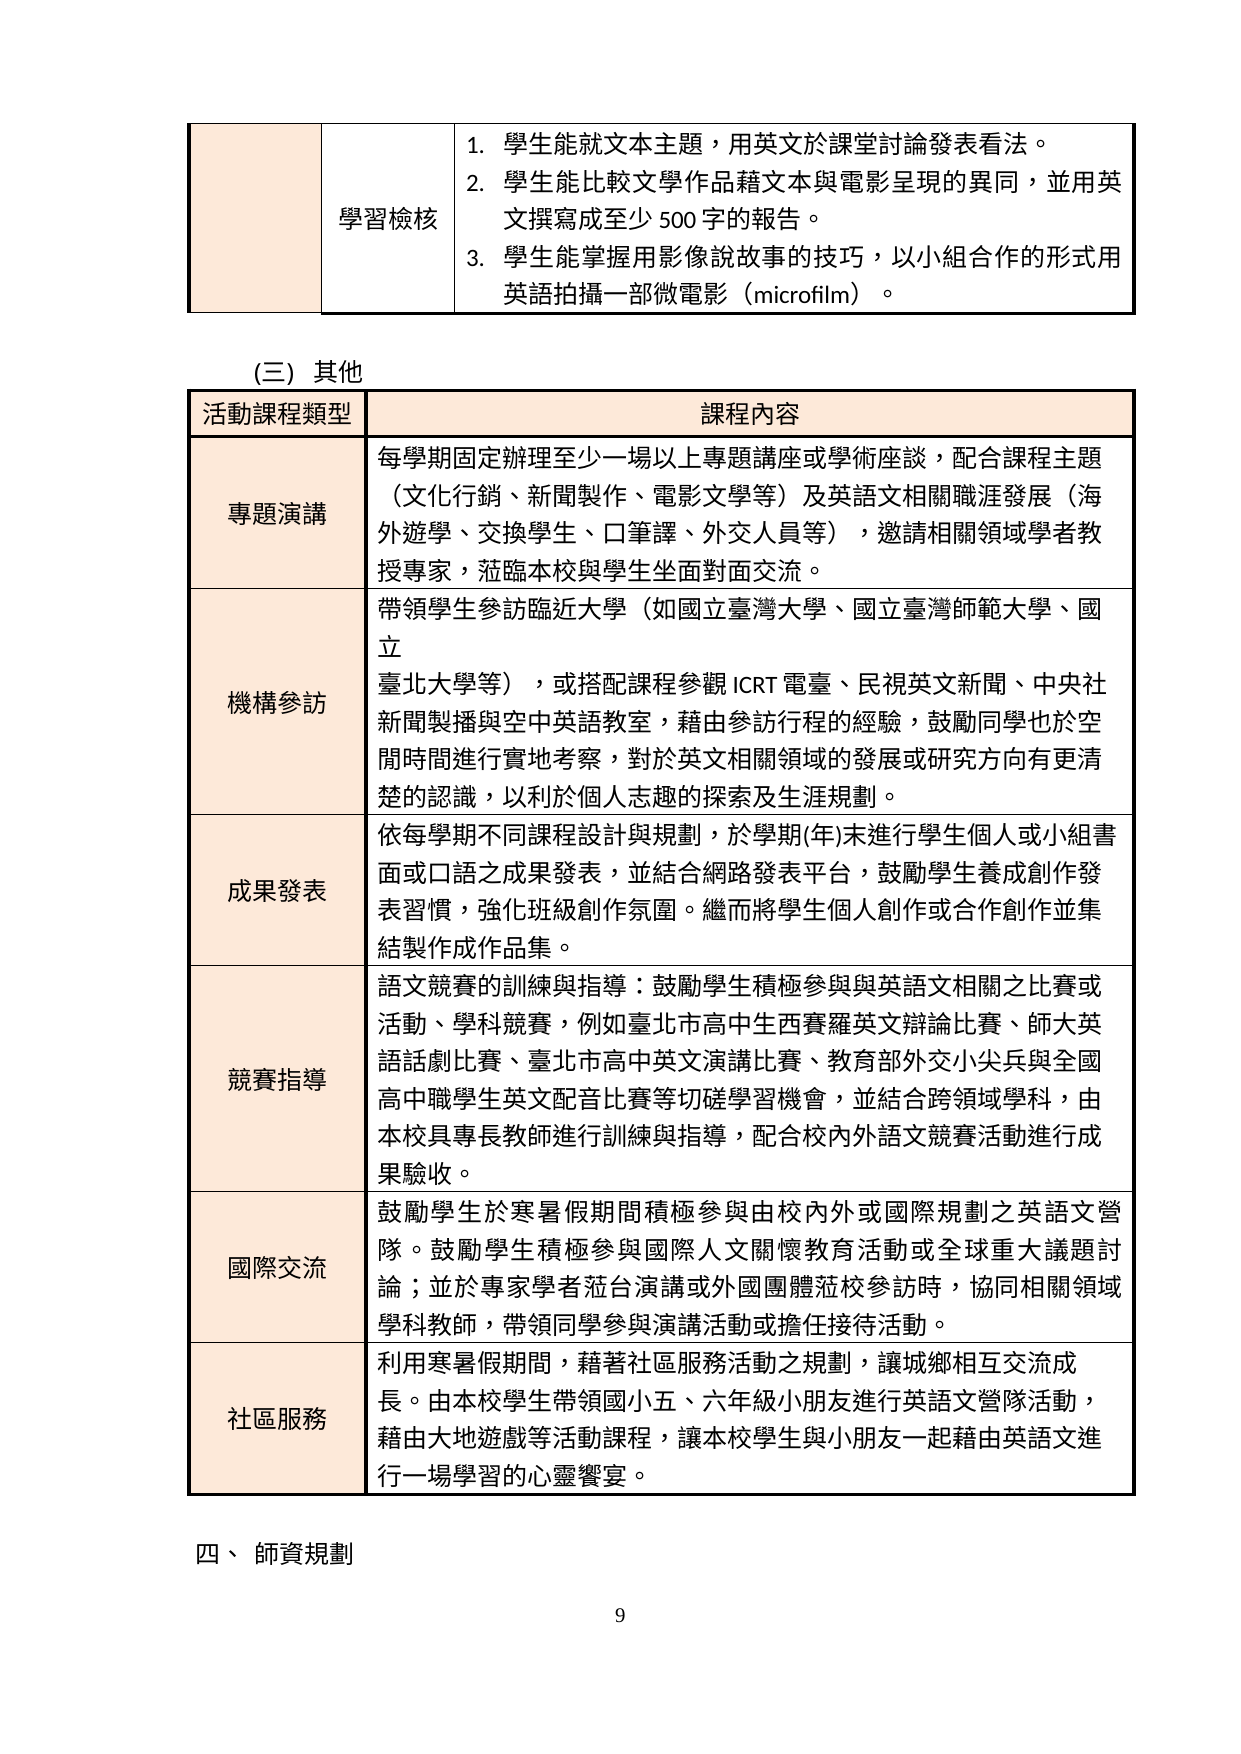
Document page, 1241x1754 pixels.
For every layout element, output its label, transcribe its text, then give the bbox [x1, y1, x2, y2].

table_cell 語文競賽的訓練與指導：鼓勵學生積極參與與英語文相關之比賽或活動、學科競賽，例如臺北市高中生西賽羅英文辯論比賽、師大英語話劇比賽、臺北市高中英文演講比賽、教育部外交小尖兵與全國高中職學生英文配音比賽等切磋學習機會，並結合跨領域學科，由本校具專長教師進行訓練與指導，配合校內外語文競賽活動進行成果驗收。 [368, 966, 1132, 1191]
table_cell 競賽指導 [191, 966, 364, 1191]
table_cell 機構參訪 [191, 589, 364, 814]
table_cell 學生能就文本主題，用英文於課堂討論發表看法。 學生能比較文學作品藉文本與電影呈現的異同，並用英文撰寫成至少500字的報告。 學生能掌握用影像說故事的技巧，以小組合作的形式用英語拍攝一部微電影（microfilm）。 [455, 124, 1132, 312]
text 四、 師資規劃 [106, 1534, 1134, 1571]
list 其他 [194, 352, 1134, 388]
table_header 活動課程類型 [191, 392, 364, 435]
table_cell 社區服務 [191, 1343, 364, 1493]
table_header 課程內容 [368, 392, 1132, 435]
table_cell 帶領學生參訪臨近大學（如國立臺灣大學、國立臺灣師範大學、國立 臺北大學等），或搭配課程參觀ICRT電臺、民視英文新聞、中央社新聞製播與空中英語教室，藉由參訪行程的經驗，鼓勵同學也於空閒時間進行實地考察，對於英文相關領域的發展或研究方向有更清楚的認識，以利於個人志趣的探索及生涯規劃。 [368, 589, 1132, 814]
table_cell 鼓勵學生於寒暑假期間積極參與由校內外或國際規劃之英語文營隊。鼓勵學生積極參與國際人文關懷教育活動或全球重大議題討論；並於專家學者蒞台演講或外國團體蒞校參訪時，協同相關領域學科教師，帶領同學參與演講活動或擔任接待活動。 [368, 1192, 1132, 1342]
table_cell 依每學期不同課程設計與規劃，於學期(年)末進行學生個人或小組書面或口語之成果發表，並結合網路發表平台，鼓勵學生養成創作發表習慣，強化班級創作氛圍。繼而將學生個人創作或合作創作並集結製作成作品集。 [368, 815, 1132, 965]
table_cell 每學期固定辦理至少一場以上專題講座或學術座談，配合課程主題（文化行銷、新聞製作、電影文學等）及英語文相關職涯發展（海外遊學、交換學生、口筆譯、外交人員等），邀請相關領域學者教授專家，蒞臨本校與學生坐面對面交流。 [368, 438, 1132, 588]
table_cell 成果發表 [191, 815, 364, 965]
table_cell 國際交流 [191, 1192, 364, 1342]
table_cell 學習檢核 [322, 124, 454, 312]
table_cell 專題演講 [191, 438, 364, 588]
table_cell 利用寒暑假期間，藉著社區服務活動之規劃，讓城鄉相互交流成長。由本校學生帶領國小五、六年級小朋友進行英語文營隊活動，藉由大地遊戲等活動課程，讓本校學生與小朋友一起藉由英語文進行一場學習的心靈饗宴。 [368, 1343, 1132, 1493]
